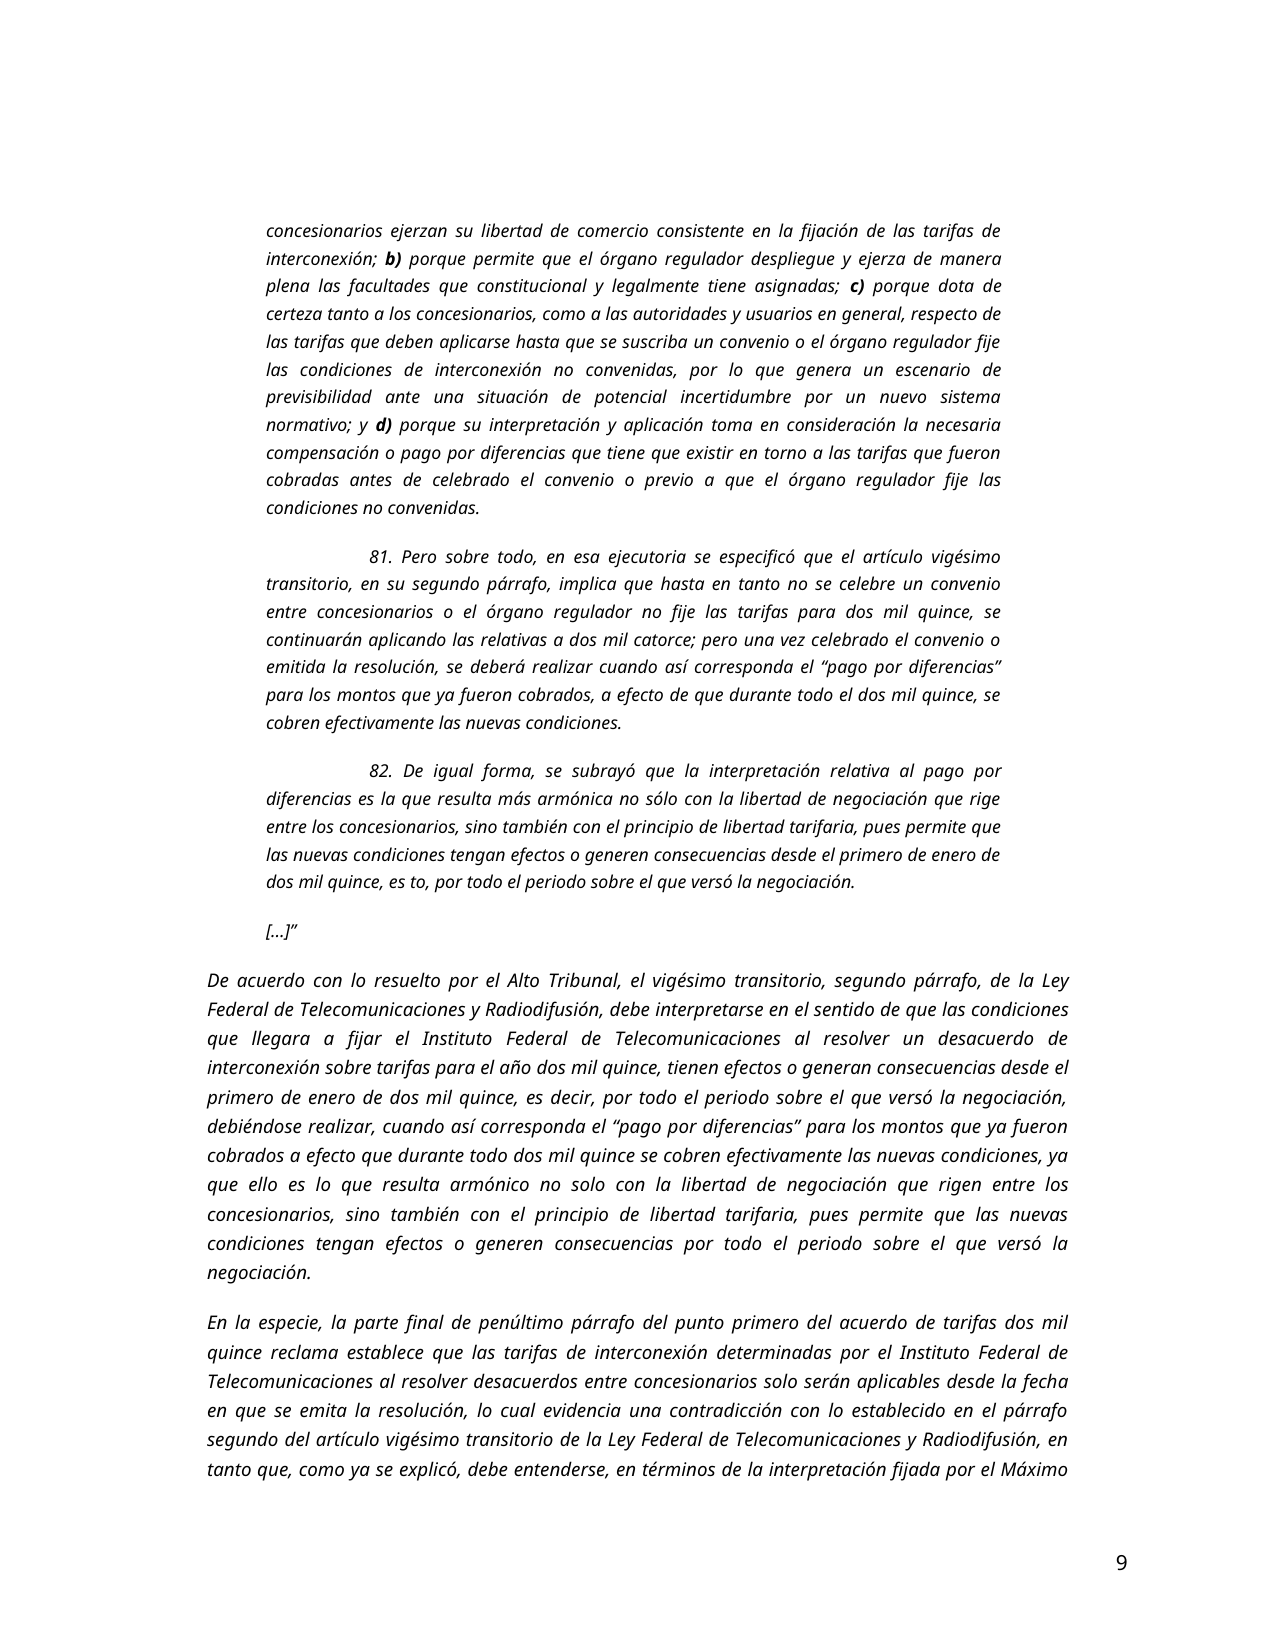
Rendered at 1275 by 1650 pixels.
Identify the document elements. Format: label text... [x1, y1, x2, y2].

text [266, 218, 1004, 520]
text 81. Pero sobre todo, en esa ejecutoria se especificó que el artículo vigésimo transitorio, en su segundo párrafo, implica que hasta en tanto no se celebre un convenio entre concesionarios o el órgano regulador no fije las tarifas para dos mil quince, se continuarán aplicando las relativas a dos mil catorce; pero una vez celebrado el convenio o emitida la resolución, se deberá realizar cuando así corresponda el “pago por diferencias” para los montos que ya fueron cobrados, a efecto de que durante todo el dos mil quince, se cobren efectivamente las nuevas condiciones. [266, 544, 1004, 734]
text […]” [266, 918, 1004, 942]
text 82. De igual forma, se subrayó que la interpretación relativa al pago por diferencias es la que resulta más armónica no sólo con la libertad de negociación que rige entre los concesionarios, sino también con el principio de libertad tarifaria, pues permite que las nuevas condiciones tengan efectos o generen consecuencias desde el primero de enero de dos mil quince, es to, por todo el periodo sobre el que versó la negociación. [266, 759, 1004, 894]
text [207, 1310, 1072, 1482]
text De acuerdo con lo resuelto por el Alto Tribunal, el vigésimo transitorio, segundo párrafo, de la Ley Federal de Telecomunicaciones y Radiodifusión, debe interpretarse en el sentido de que las condiciones que llegara a fijar el Instituto Federal de Telecomunicaciones al resolver un desacuerdo de interconexión sobre tarifas para el año dos mil quince, tienen efectos o generan consecuencias desde el primero de enero de dos mil quince, es decir, por todo el periodo sobre el que versó la negociación, debiéndose realizar, cuando así corresponda el “pago por diferencias” para los montos que ya fueron cobrados a efecto que durante todo dos mil quince se cobren efectivamente las nuevas condiciones, ya que ello es lo que resulta armónico no solo con la libertad de negociación que rigen entre los concesionarios, sino también con el principio de libertad tarifaria, pues permite que las nuevas condiciones tengan efectos o generen consecuencias por todo el periodo sobre el que versó la negociación. [207, 967, 1072, 1285]
